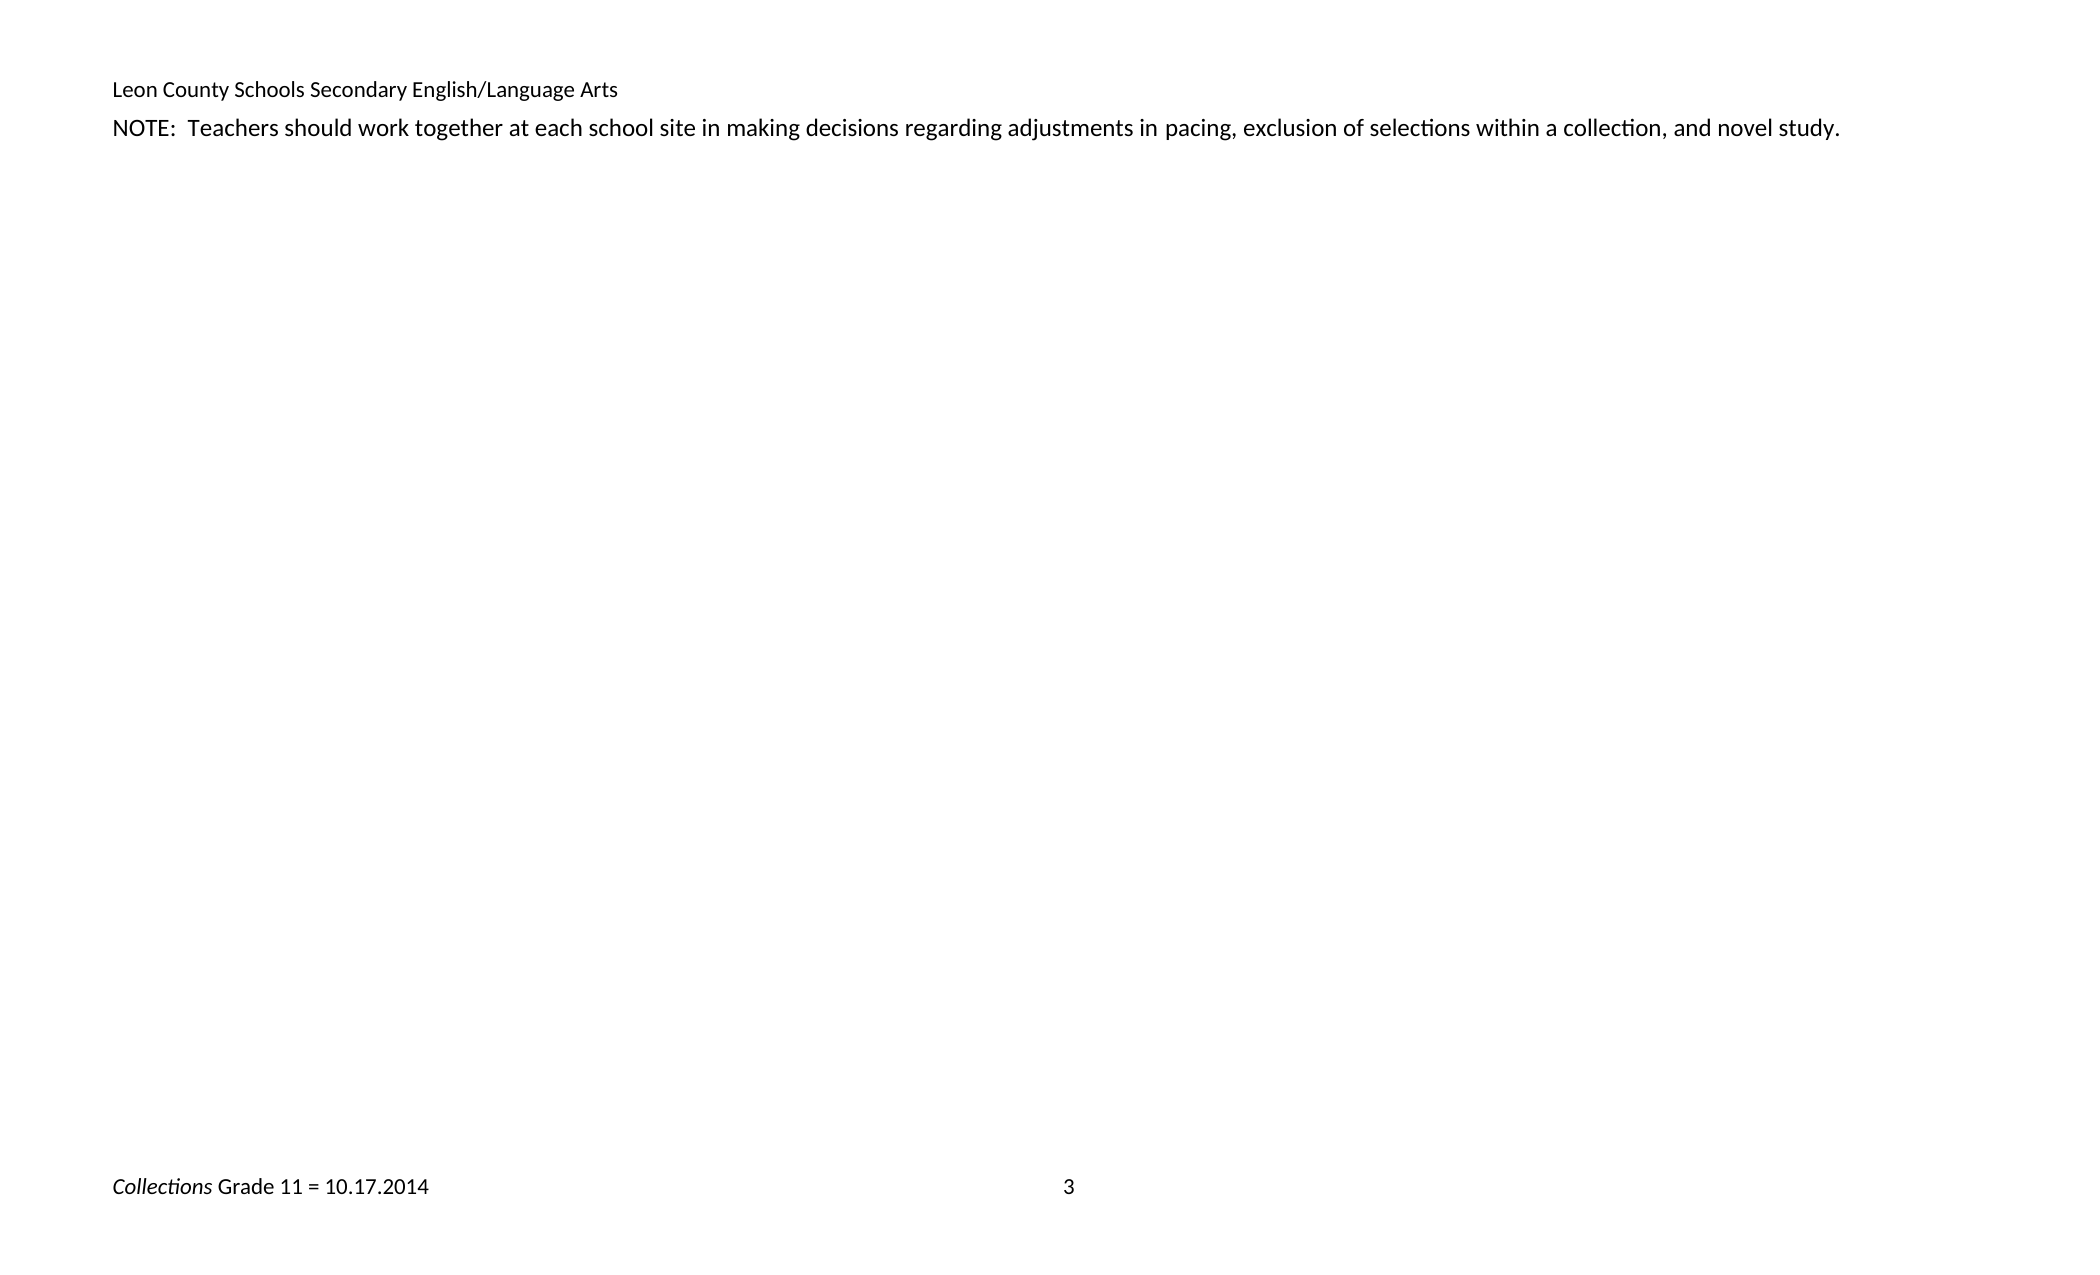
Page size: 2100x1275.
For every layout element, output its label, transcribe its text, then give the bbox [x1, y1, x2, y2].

text NOTE: Teachers should work together at each school site in making decisions regarding adjustments in pacing, exclusion of selections within a collection, and novel study. [112, 112, 2025, 143]
